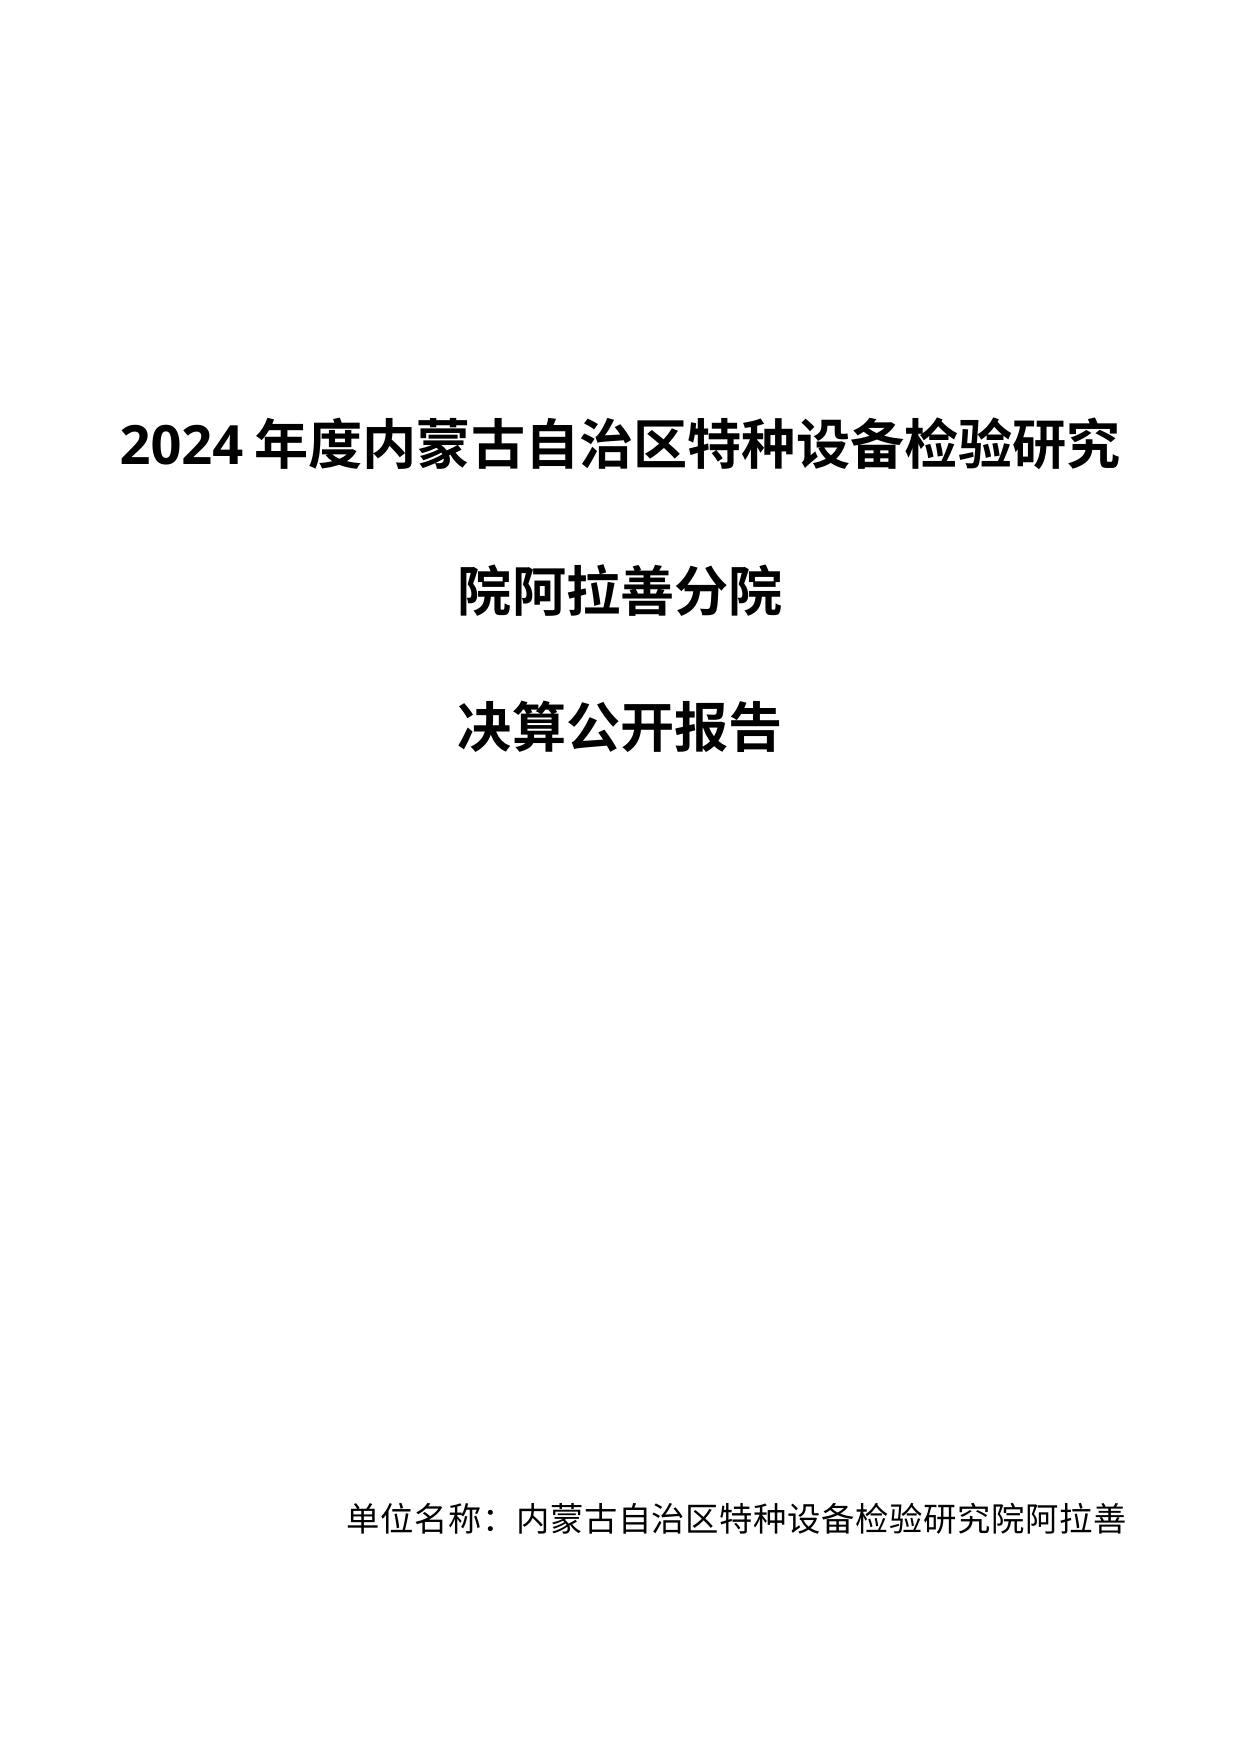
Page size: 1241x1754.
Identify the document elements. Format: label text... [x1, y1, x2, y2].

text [113, 1484, 1127, 1549]
text 决算公开报告 [113, 676, 1127, 773]
text 2024年度内蒙古自治区特种设备检验研究院阿拉善分院 [113, 393, 1127, 636]
